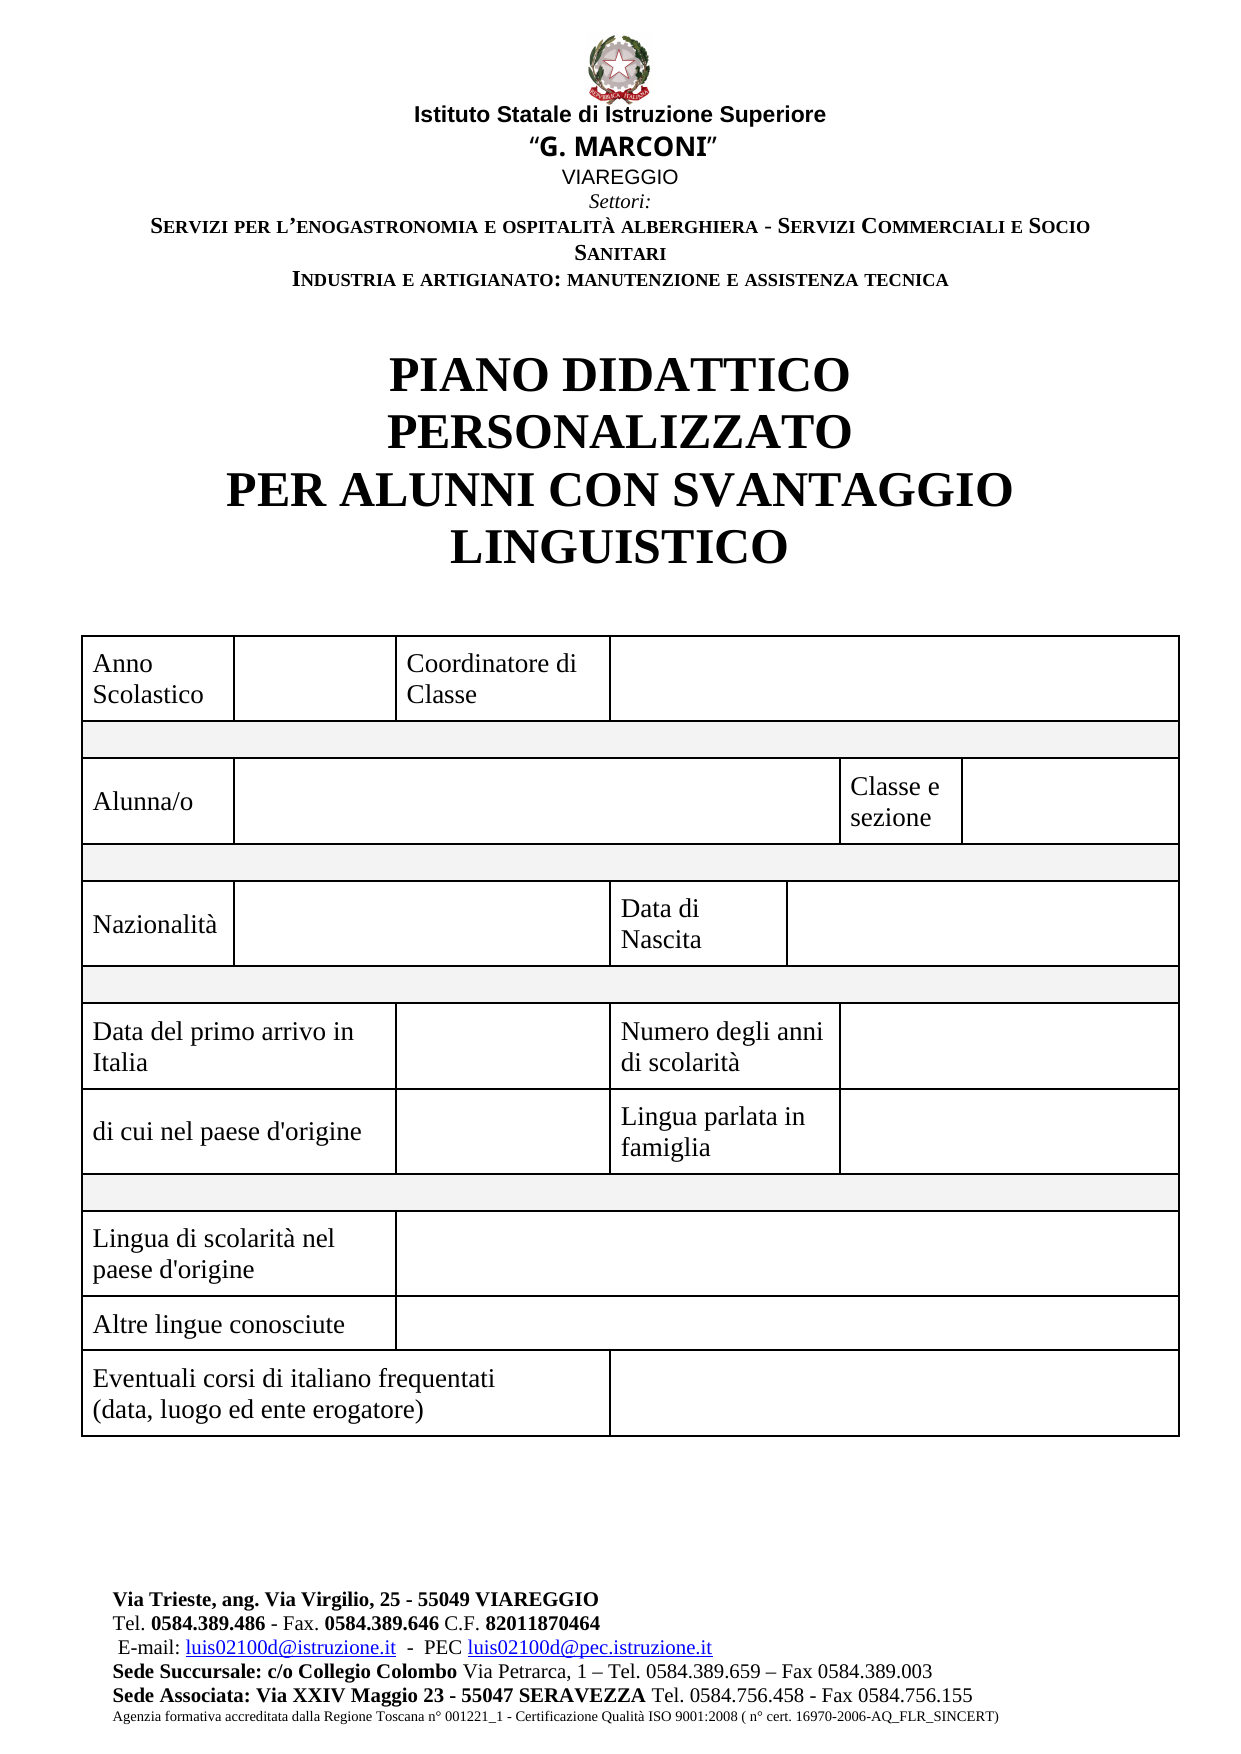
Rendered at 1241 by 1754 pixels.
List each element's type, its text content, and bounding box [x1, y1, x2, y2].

table_cell [397, 1297, 1178, 1349]
table_cell [397, 1090, 609, 1173]
text PER ALUNNI CON SVANTAGGIO LINGUISTICO [150, 459, 1090, 574]
table_cell [611, 1351, 1178, 1434]
table_cell [841, 1090, 1178, 1173]
table_cell [83, 845, 1178, 880]
table_cell [963, 759, 1178, 842]
table_cell [83, 1175, 1178, 1210]
table_cell Classe e sezione [841, 759, 961, 842]
table_cell [235, 882, 609, 965]
table_cell Eventuali corsi di italiano frequentati (data, luogo ed ente erogatore) [83, 1351, 609, 1434]
table_cell Nazionalità [83, 882, 233, 965]
table_cell [788, 882, 1178, 965]
table_header [235, 637, 395, 720]
table_cell [83, 967, 1178, 1002]
table_header Coordinatore di Classe [397, 637, 609, 720]
table_cell Altre lingue conosciute [83, 1297, 395, 1349]
text PIANO DIDATTICO PERSONALIZZATO [150, 344, 1090, 459]
table_cell [83, 722, 1178, 757]
table_cell Data del primo arrivo in Italia [83, 1004, 395, 1087]
table_cell [397, 1212, 1178, 1295]
table_cell [235, 759, 839, 842]
table_header Anno Scolastico [83, 637, 233, 720]
table_header [611, 637, 1178, 720]
table_cell Lingua parlata in famiglia [611, 1090, 839, 1173]
picture [586, 32, 653, 108]
table_cell Data di Nascita [611, 882, 786, 965]
table_cell di cui nel paese d'origine [83, 1090, 395, 1173]
table_cell Alunna/o [83, 759, 233, 842]
table_cell Numero degli anni di scolarità [611, 1004, 839, 1087]
table_cell [397, 1004, 609, 1087]
table_cell Lingua di scolarità nel paese d'origine [83, 1212, 395, 1295]
table_cell [841, 1004, 1178, 1087]
